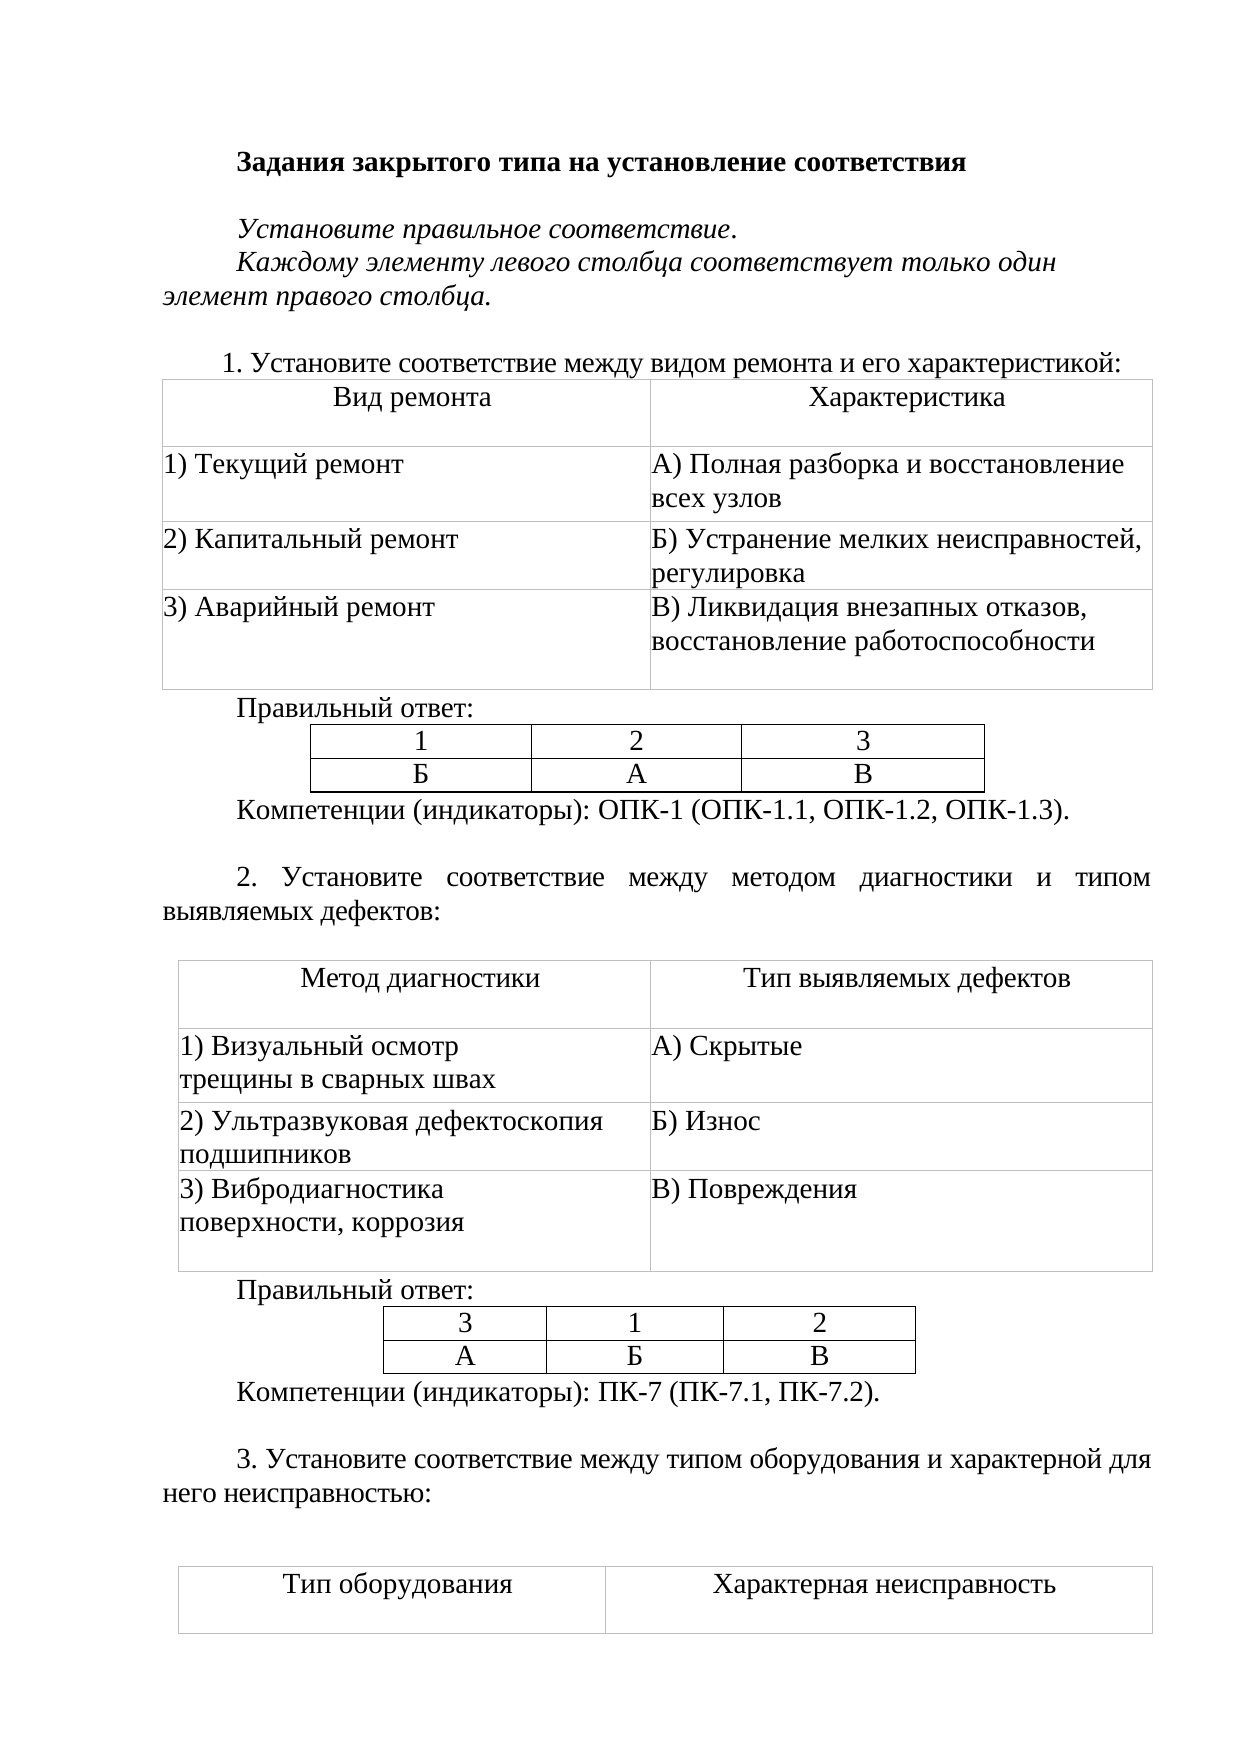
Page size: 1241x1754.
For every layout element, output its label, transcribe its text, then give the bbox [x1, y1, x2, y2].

table_cell В) Повреждения [651, 1171, 1152, 1271]
table_cell А [532, 759, 741, 791]
table_cell А) Скрытые [651, 1029, 1152, 1102]
table_header 3 [384, 1307, 546, 1339]
text Правильный ответ: [162, 690, 1151, 724]
subtitle Задания закрытого типа на установление соответствия [162, 144, 1151, 177]
table_cell 3) Вибродиагностика поверхности, коррозия [179, 1171, 650, 1271]
table_header 2 [724, 1307, 915, 1339]
table_cell В [724, 1341, 915, 1373]
table_cell Б) Износ [651, 1103, 1152, 1170]
text Компетенции (индикаторы): ОПК-1 (ОПК-1.1, ОПК-1.2, ОПК-1.3). [162, 792, 1151, 826]
table_header Тип выявляемых дефектов [651, 961, 1152, 1027]
table_header Характерная неисправность [606, 1567, 1152, 1633]
table_cell Б) Устранение мелких неисправностей, регулировка [651, 522, 1152, 589]
text Правильный ответ: [162, 1272, 1151, 1306]
text 1. Установите соответствие между видом ремонта и его характеристикой: [162, 345, 1151, 379]
text 2. Установите соответствие между методом диагностики и типом выявляемых дефектов: [162, 859, 1151, 927]
table_cell Б [547, 1341, 723, 1373]
table_cell А) Полная разборка и восстановление всех узлов [651, 447, 1152, 521]
table_cell 1) Текущий ремонт [163, 447, 650, 521]
table_header Метод диагностики [179, 961, 650, 1027]
table_header 2 [532, 725, 741, 758]
table_cell 2) Ультразвуковая дефектоскопия подшипников [179, 1103, 650, 1170]
table_header 1 [311, 725, 531, 758]
table_cell 3) Аварийный ремонт [163, 590, 650, 689]
text Каждому элементу левого столбца соответствует только один элемент правого столбца. [162, 244, 1151, 312]
table_header Вид ремонта [163, 380, 650, 446]
table_header Тип оборудования [179, 1567, 605, 1633]
table_cell В [742, 759, 984, 791]
text Установите правильное соответствие. [162, 211, 1151, 244]
table_cell А [384, 1341, 546, 1373]
text 3. Установите соответствие между типом оборудования и характерной для него неисправностью: [162, 1441, 1151, 1508]
table_header 1 [547, 1307, 723, 1339]
table_cell В) Ликвидация внезапных отказов, восстановление работоспособности [651, 590, 1152, 689]
table_cell Б [311, 759, 531, 791]
table_header Характеристика [651, 380, 1152, 446]
text Компетенции (индикаторы): ПК-7 (ПК-7.1, ПК-7.2). [162, 1374, 1151, 1408]
table_cell 1) Визуальный осмотр трещины в сварных швах [179, 1029, 650, 1102]
table_cell 2) Капитальный ремонт [163, 522, 650, 589]
table_header 3 [742, 725, 984, 758]
